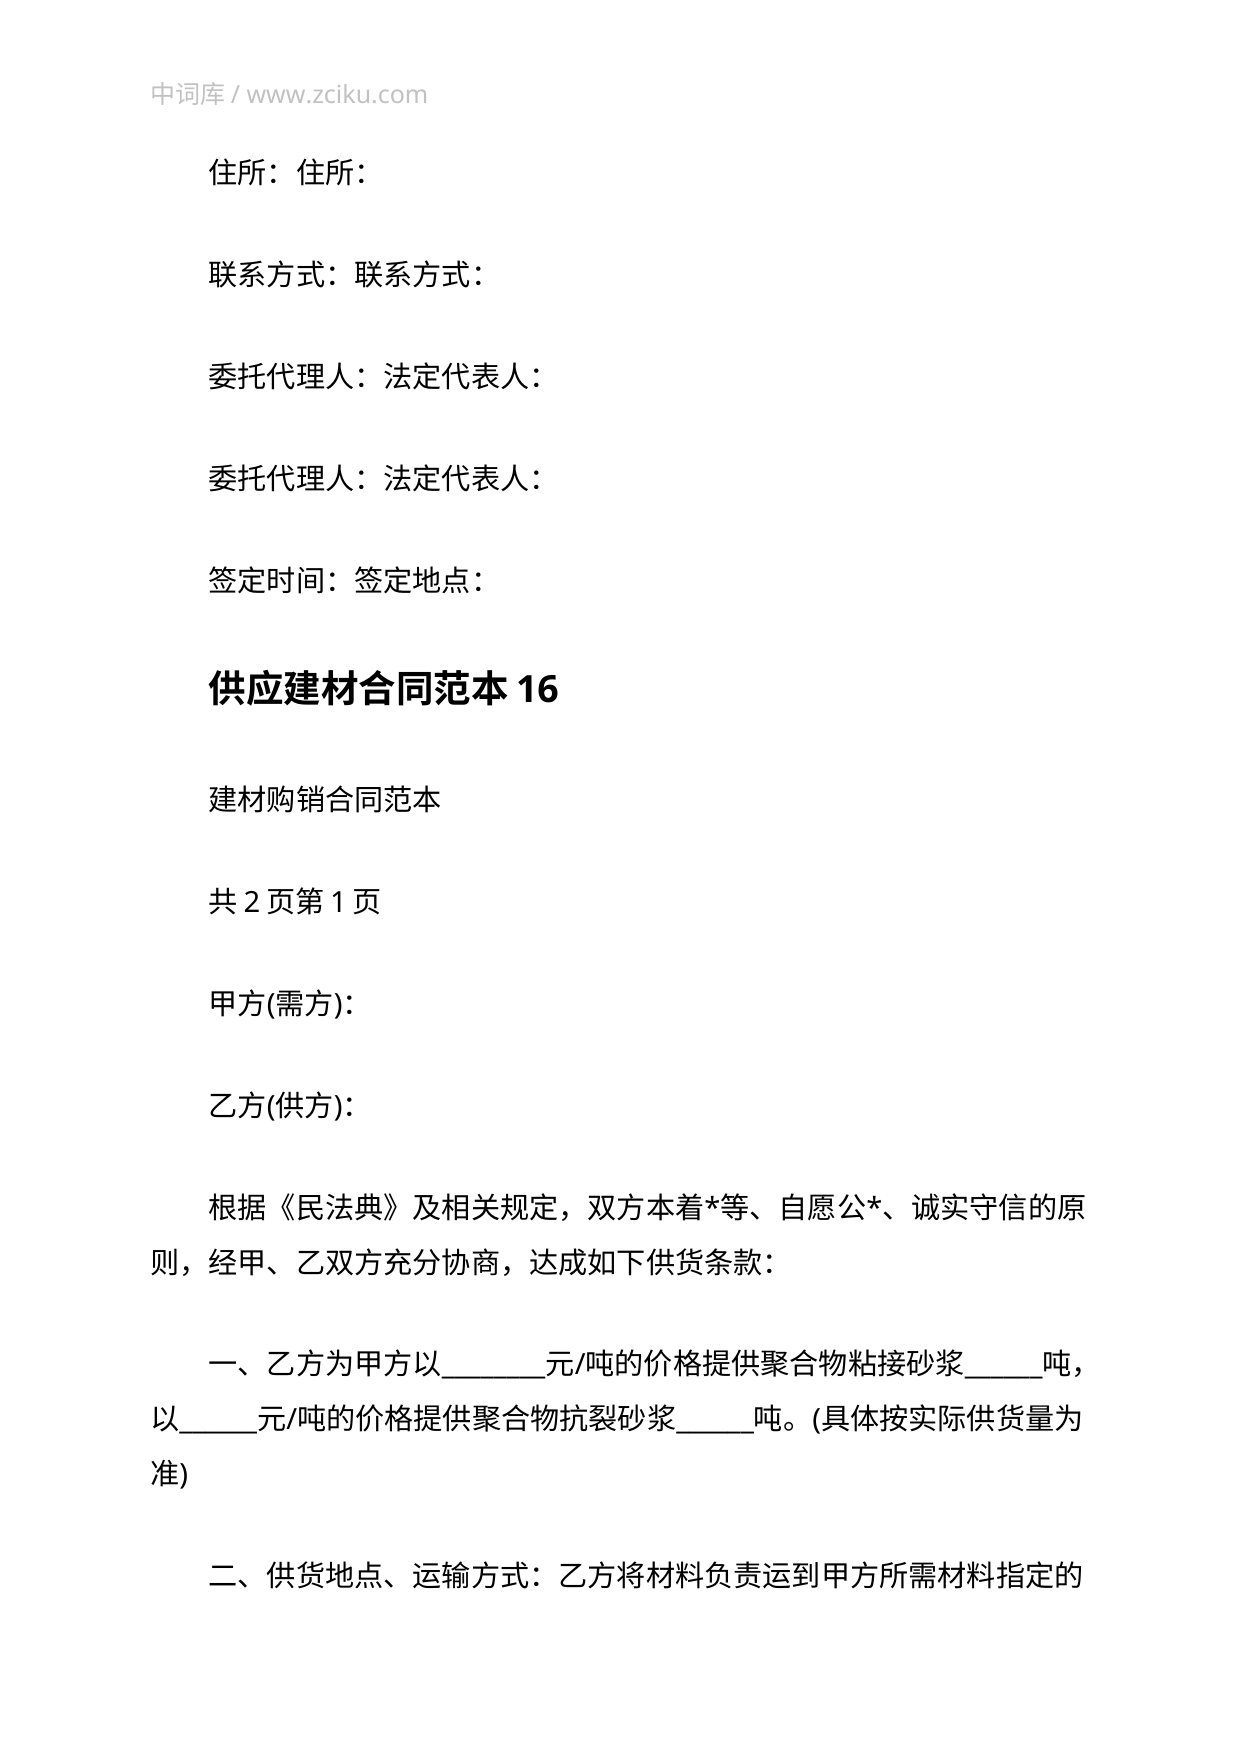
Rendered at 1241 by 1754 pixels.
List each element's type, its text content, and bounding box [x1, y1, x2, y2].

text 签定时间：签定地点： [150, 557, 1090, 599]
text 委托代理人：法定代表人： [150, 353, 1090, 396]
text 联系方式：联系方式： [150, 252, 1090, 294]
text 供应建材合同范本16 [150, 659, 1090, 713]
text 一、乙方为甲方以________元/吨的价格提供聚合物粘接砂浆______吨，以______元/吨的价格提供聚合物抗裂砂浆______吨。(具体按实际供货量为准) [150, 1341, 1090, 1493]
text 委托代理人：法定代表人： [150, 455, 1090, 498]
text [150, 1553, 1090, 1595]
text 根据《民法典》及相关规定，双方本着*等、自愿公*、诚实守信的原则，经甲、乙双方充分协商，达成如下供货条款： [150, 1184, 1090, 1281]
text 甲方(需方)： [150, 980, 1090, 1023]
text 建材购销合同范本 [150, 776, 1090, 819]
text 共2页第1页 [150, 878, 1090, 921]
text 住所：住所： [150, 150, 1090, 192]
text 乙方(供方)： [150, 1082, 1090, 1124]
